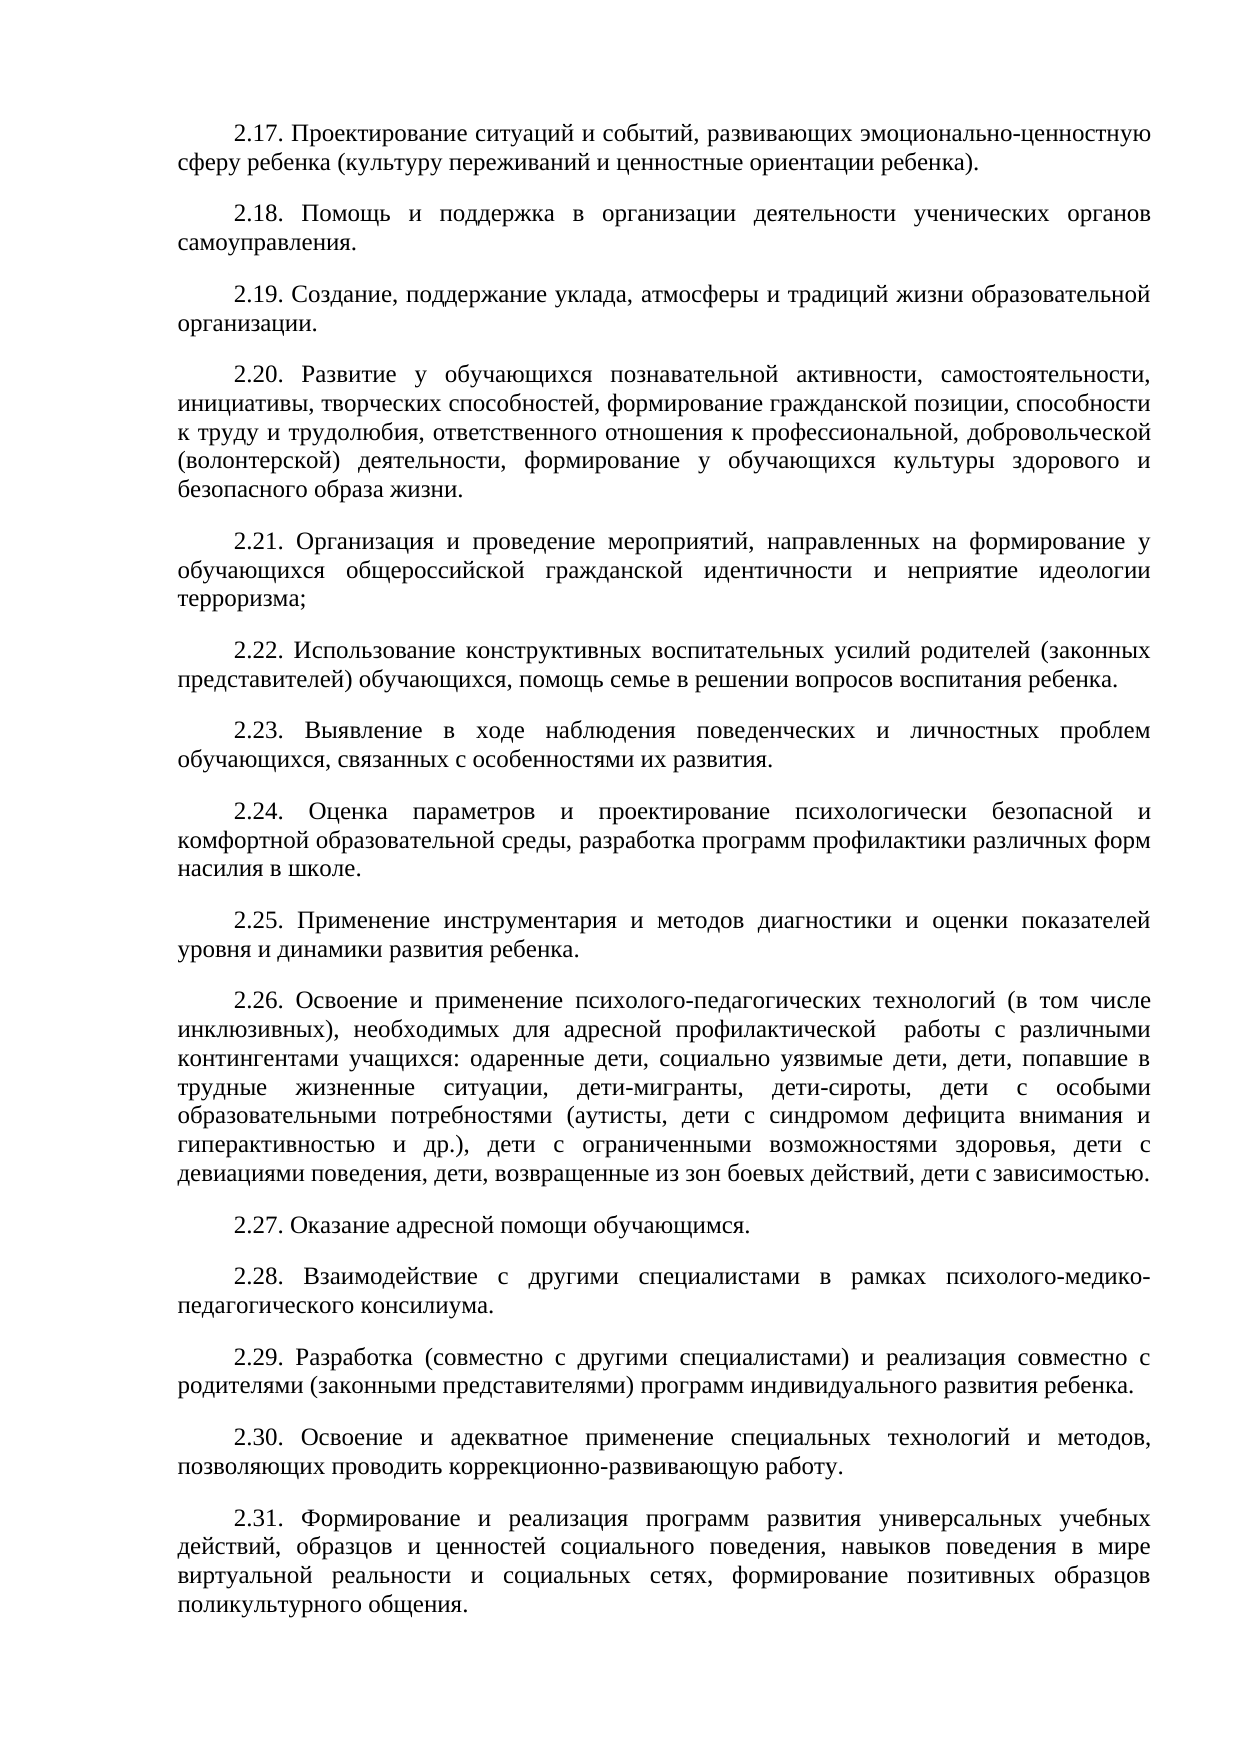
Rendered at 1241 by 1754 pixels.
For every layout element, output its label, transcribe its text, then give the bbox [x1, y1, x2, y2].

text 2.22. Использование конструктивных воспитательных усилий родителей (законных представителей) обучающихся, помощь семье в решении вопросов воспитания ребенка. [177, 635, 1152, 693]
text 2.27. Оказание адресной помощи обучающимся. [177, 1210, 1152, 1238]
text 2.26. Освоение и применение психолого-педагогических технологий (в том числе инклюзивных), необходимых для адресной профилактической работы с различными контингентами учащихся: одаренные дети, социально уязвимые дети, дети, попавшие в трудные жизненные ситуации, дети-мигранты, дети-сироты, дети с особыми образовательными потребностями (аутисты, дети с синдромом дефицита внимания и гиперактивностью и др.), дети с ограниченными возможностями здоровья, дети с девиациями поведения, дети, возвращенные из зон боевых действий, дети с зависимостью. [177, 986, 1152, 1187]
text 2.17. Проектирование ситуаций и событий, развивающих эмоционально-ценностную сферу ребенка (культуру переживаний и ценностные ориентации ребенка). [177, 118, 1152, 176]
text 2.20. Развитие у обучающихся познавательной активности, самостоятельности, инициативы, творческих способностей, формирование гражданской позиции, способности к труду и трудолюбия, ответственного отношения к профессиональной, добровольческой (волонтерской) деятельности, формирование у обучающихся культуры здорового и безопасного образа жизни. [177, 359, 1152, 503]
text 2.30. Освоение и адекватное применение специальных технологий и методов, позволяющих проводить коррекционно-развивающую работу. [177, 1422, 1152, 1480]
text 2.23. Выявление в ходе наблюдения поведенческих и личностных проблем обучающихся, связанных с особенностями их развития. [177, 716, 1152, 773]
text 2.25. Применение инструментария и методов диагностики и оценки показателей уровня и динамики развития ребенка. [177, 905, 1152, 963]
text 2.24. Оценка параметров и проектирование психологически безопасной и комфортной образовательной среды, разработка программ профилактики различных форм насилия в школе. [177, 796, 1152, 882]
text 2.31. Формирование и реализация программ развития универсальных учебных действий, образцов и ценностей социального поведения, навыков поведения в мире виртуальной реальности и социальных сетях, формирование позитивных образцов поликультурного общения. [177, 1503, 1152, 1618]
text 2.28. Взаимодействие с другими специалистами в рамках психолого-медико-педагогического консилиума. [177, 1261, 1152, 1319]
text 2.29. Разработка (совместно с другими специалистами) и реализация совместно с родителями (законными представителями) программ индивидуального развития ребенка. [177, 1342, 1152, 1399]
text 2.18. Помощь и поддержка в организации деятельности ученических органов самоуправления. [177, 198, 1152, 256]
text 2.19. Создание, поддержание уклада, атмосферы и традиций жизни образовательной организации. [177, 279, 1152, 336]
text 2.21. Организация и проведение мероприятий, направленных на формирование у обучающихся общероссийской гражданской идентичности и неприятие идеологии терроризма; [177, 526, 1152, 612]
